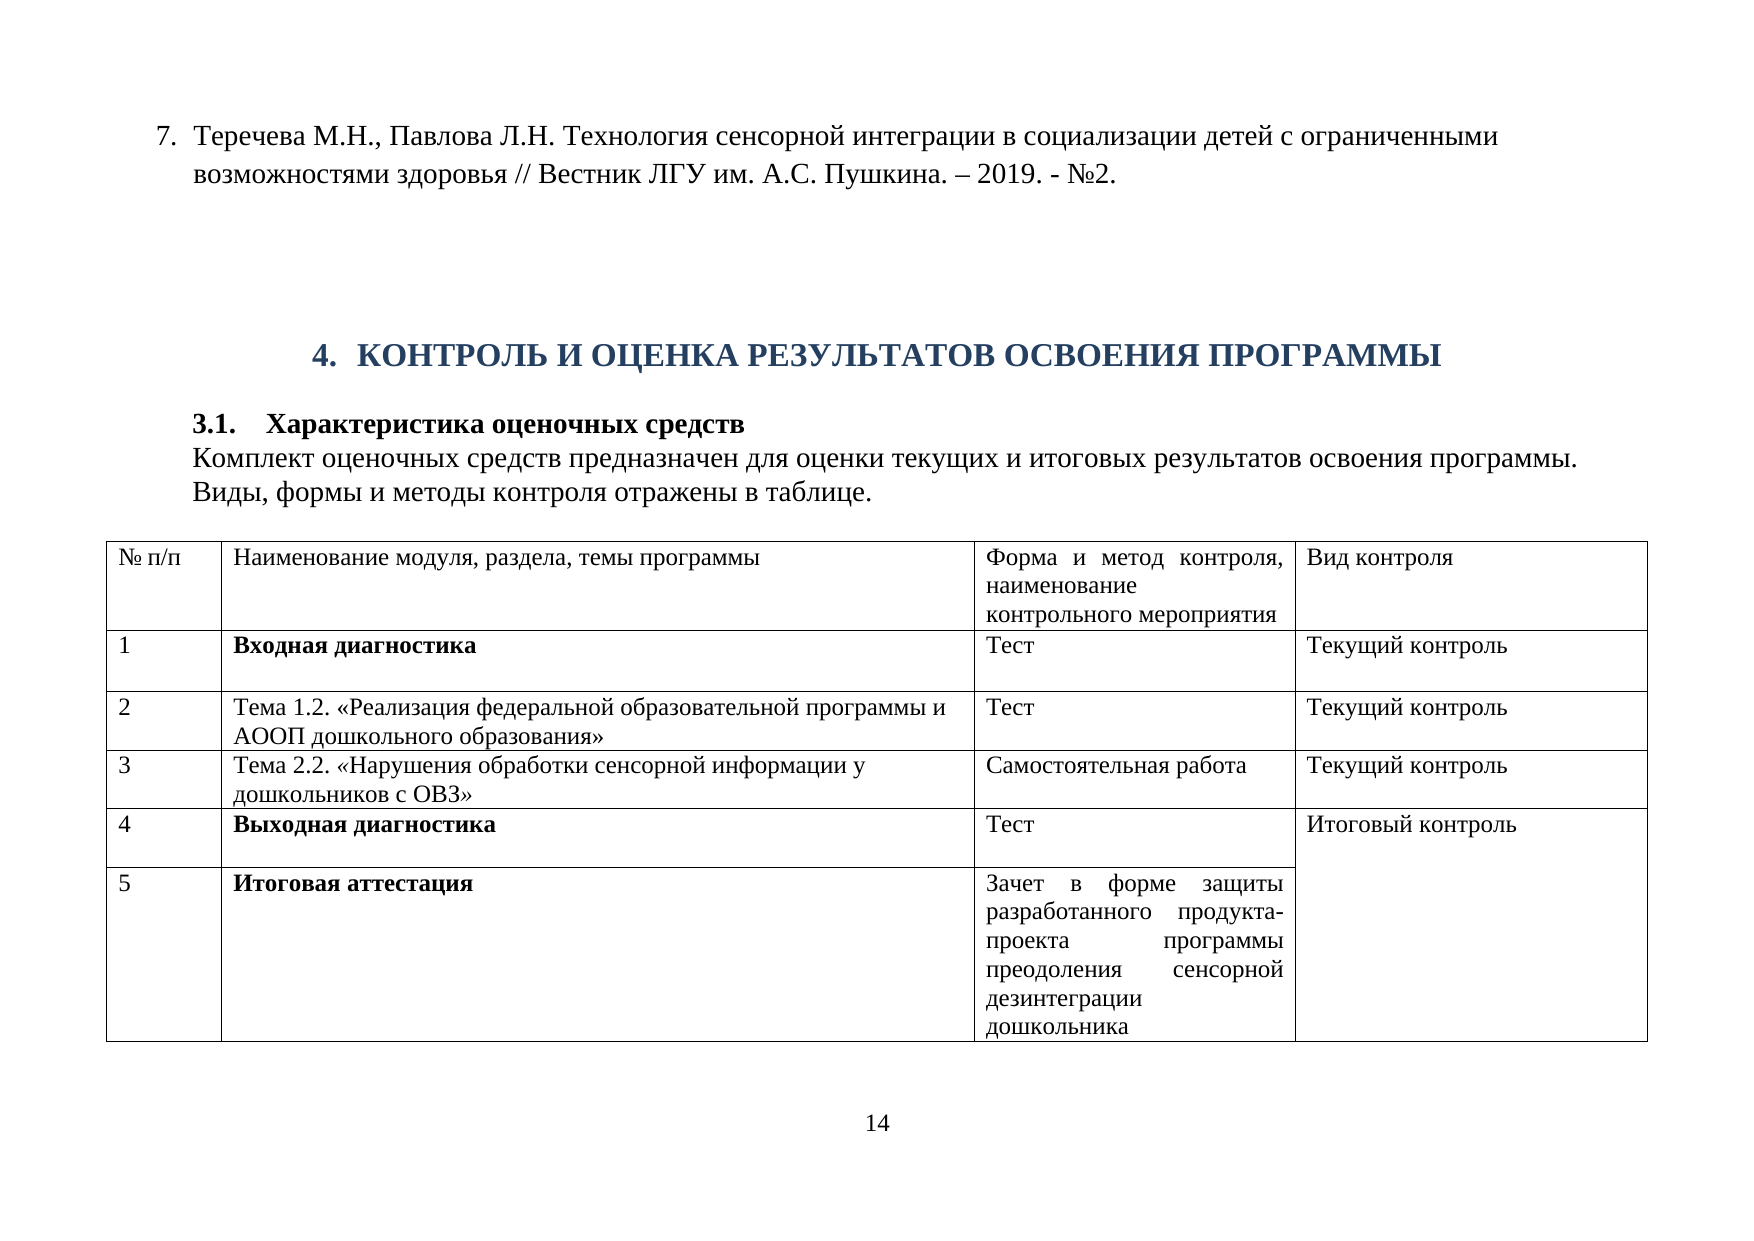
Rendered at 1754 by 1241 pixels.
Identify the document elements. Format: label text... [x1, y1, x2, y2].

table_cell Тест [975, 692, 1295, 749]
table_cell 4 [107, 809, 221, 867]
table_cell Зачет в форме защиты разработанного продукта- проекта программы преодоления сенсорной дезинтеграции дошкольника [975, 868, 1295, 1041]
text Виды, формы и методы контроля отражены в таблице. [118, 474, 1636, 507]
table_cell Итоговая аттестация [222, 868, 974, 1041]
list Теречева М.Н., Павлова Л.Н. Технология сенсорной интеграции в социализации детей с ограниченными возможностями здоровья // Вестник ЛГУ им. А.С. Пушкина. – 2019. - №2. [156, 118, 1636, 190]
table_cell 1 [107, 631, 221, 691]
list Характеристика оценочных средств [118, 407, 1636, 440]
table_cell Текущий контроль [1296, 631, 1647, 691]
text Комплект оценочных средств предназначен для оценки текущих и итоговых результатов освоения программы. [118, 440, 1636, 474]
table_cell Итоговый контроль [1296, 809, 1647, 1041]
table_cell Выходная диагностика [222, 809, 974, 867]
table_header № п/п [107, 542, 221, 629]
table_cell 2 [107, 692, 221, 749]
table_cell 3 [107, 751, 221, 808]
table_cell Тест [975, 631, 1295, 691]
table_cell Текущий контроль [1296, 751, 1647, 808]
subtitle Контроль и оценка результатов освоения программы [118, 335, 1636, 373]
table_cell Текущий контроль [1296, 692, 1647, 749]
table_cell Самостоятельная работа [975, 751, 1295, 808]
table_cell Входная диагностика [222, 631, 974, 691]
table_cell Тема 2.2. «Нарушения обработки сенсорной информации у дошкольников с ОВЗ» [222, 751, 974, 808]
table_header Вид контроля [1296, 542, 1647, 629]
table_header Форма и метод контроля, наименование контрольного мероприятия [975, 542, 1295, 629]
table_cell Тест [975, 809, 1295, 867]
table_header Наименование модуля, раздела, темы программы [222, 542, 974, 629]
table_cell Тема 1.2. «Реализация федеральной образовательной программы и АООП дошкольного образования» [222, 692, 974, 749]
table_cell 5 [107, 868, 221, 1041]
